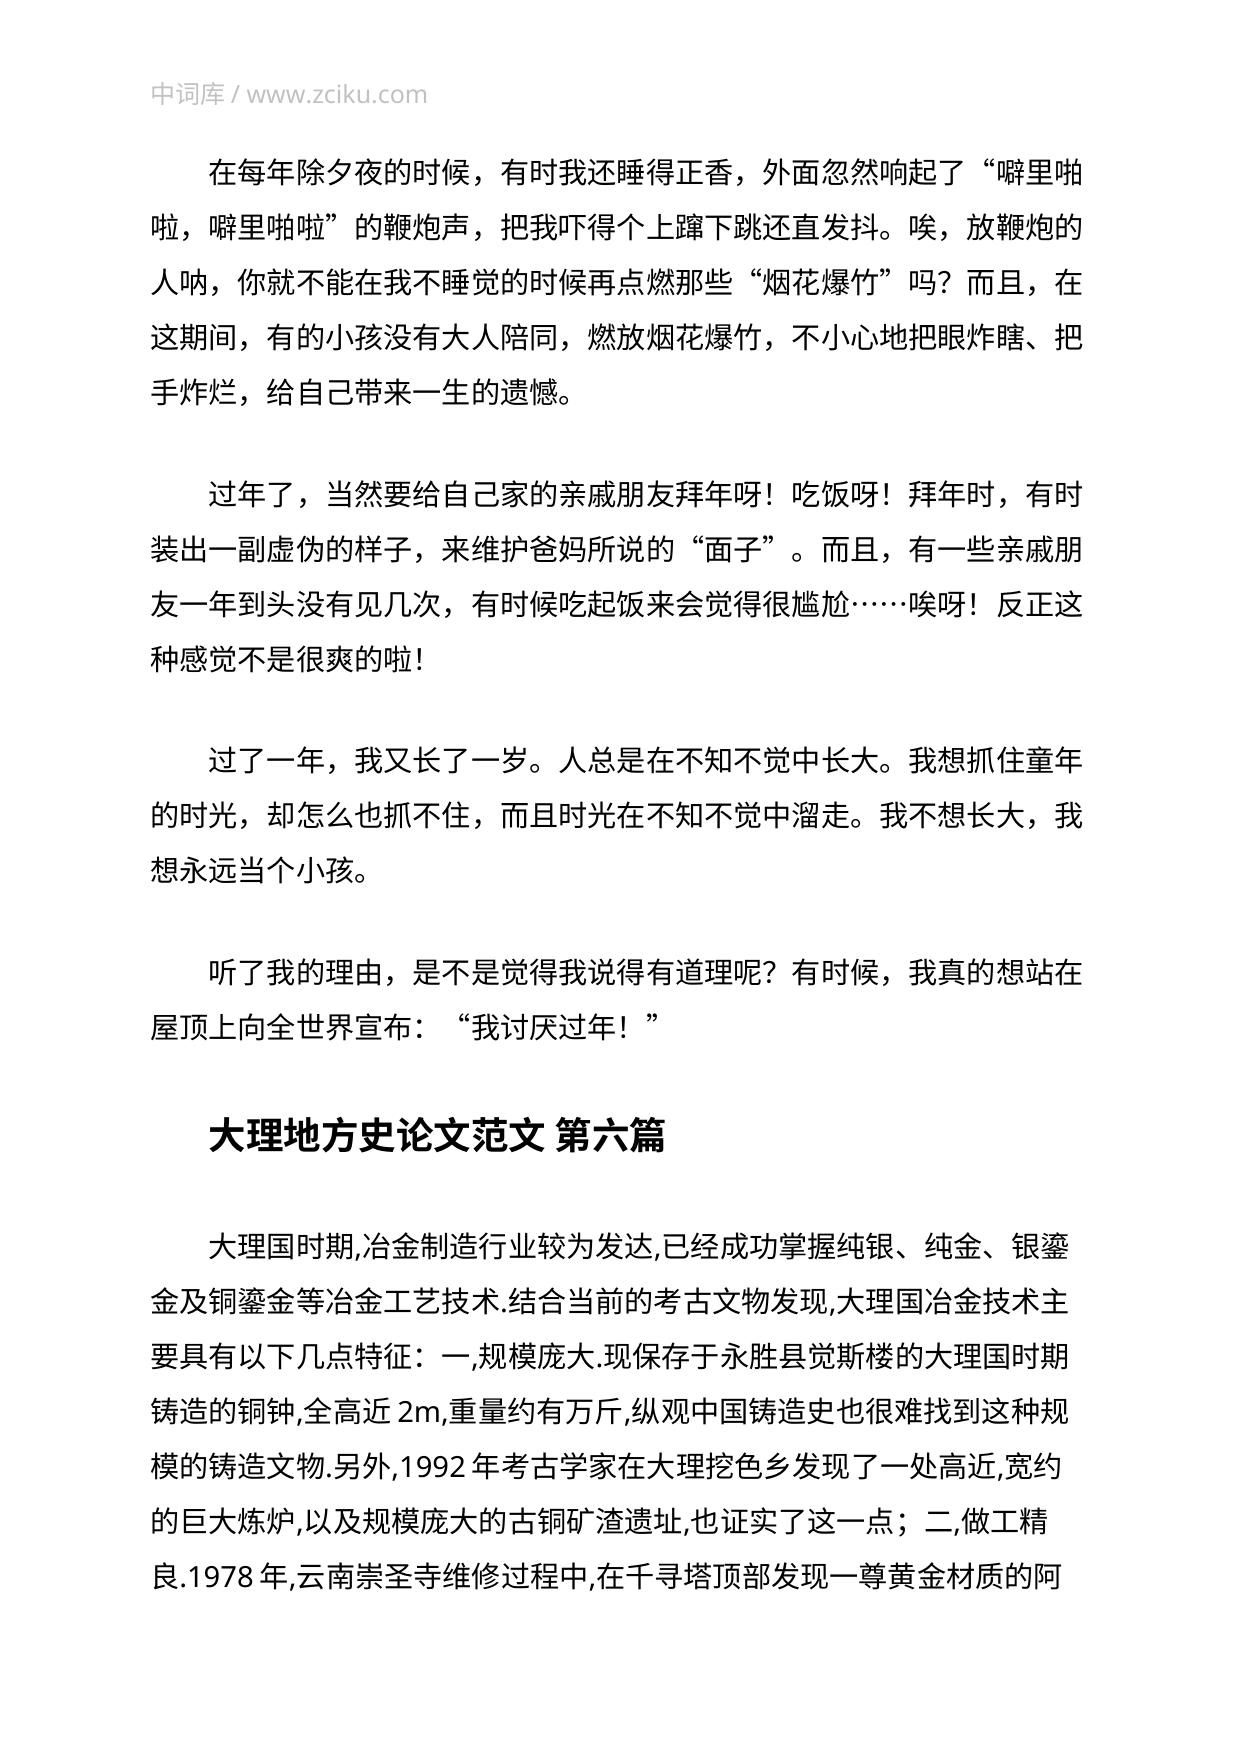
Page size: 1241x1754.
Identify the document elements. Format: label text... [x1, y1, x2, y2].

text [150, 1223, 1090, 1596]
text 听了我的理由，是不是觉得我说得有道理呢？有时候，我真的想站在屋顶上向全世界宣布：“我讨厌过年！” [150, 949, 1090, 1047]
text 过年了，当然要给自己家的亲戚朋友拜年呀！吃饭呀！拜年时，有时装出一副虚伪的样子，来维护爸妈所说的“面子”。而且，有一些亲戚朋友一年到头没有见几次，有时候吃起饭来会觉得很尴尬……唉呀！反正这种感觉不是很爽的啦！ [150, 471, 1090, 678]
text 过了一年，我又长了一岁。人总是在不知不觉中长大。我想抓住童年的时光，却怎么也抓不住，而且时光在不知不觉中溜走。我不想长大，我想永远当个小孩。 [150, 738, 1090, 890]
text 在每年除夕夜的时候，有时我还睡得正香，外面忽然响起了“噼里啪啦，噼里啪啦”的鞭炮声，把我吓得个上蹿下跳还直发抖。唉，放鞭炮的人呐，你就不能在我不睡觉的时候再点燃那些“烟花爆竹”吗？而且，在这期间，有的小孩没有大人陪同，燃放烟花爆竹，不小心地把眼炸瞎、把手炸烂，给自己带来一生的遗憾。 [150, 150, 1090, 412]
text 大理地方史论文范文 第六篇 [150, 1106, 1090, 1160]
